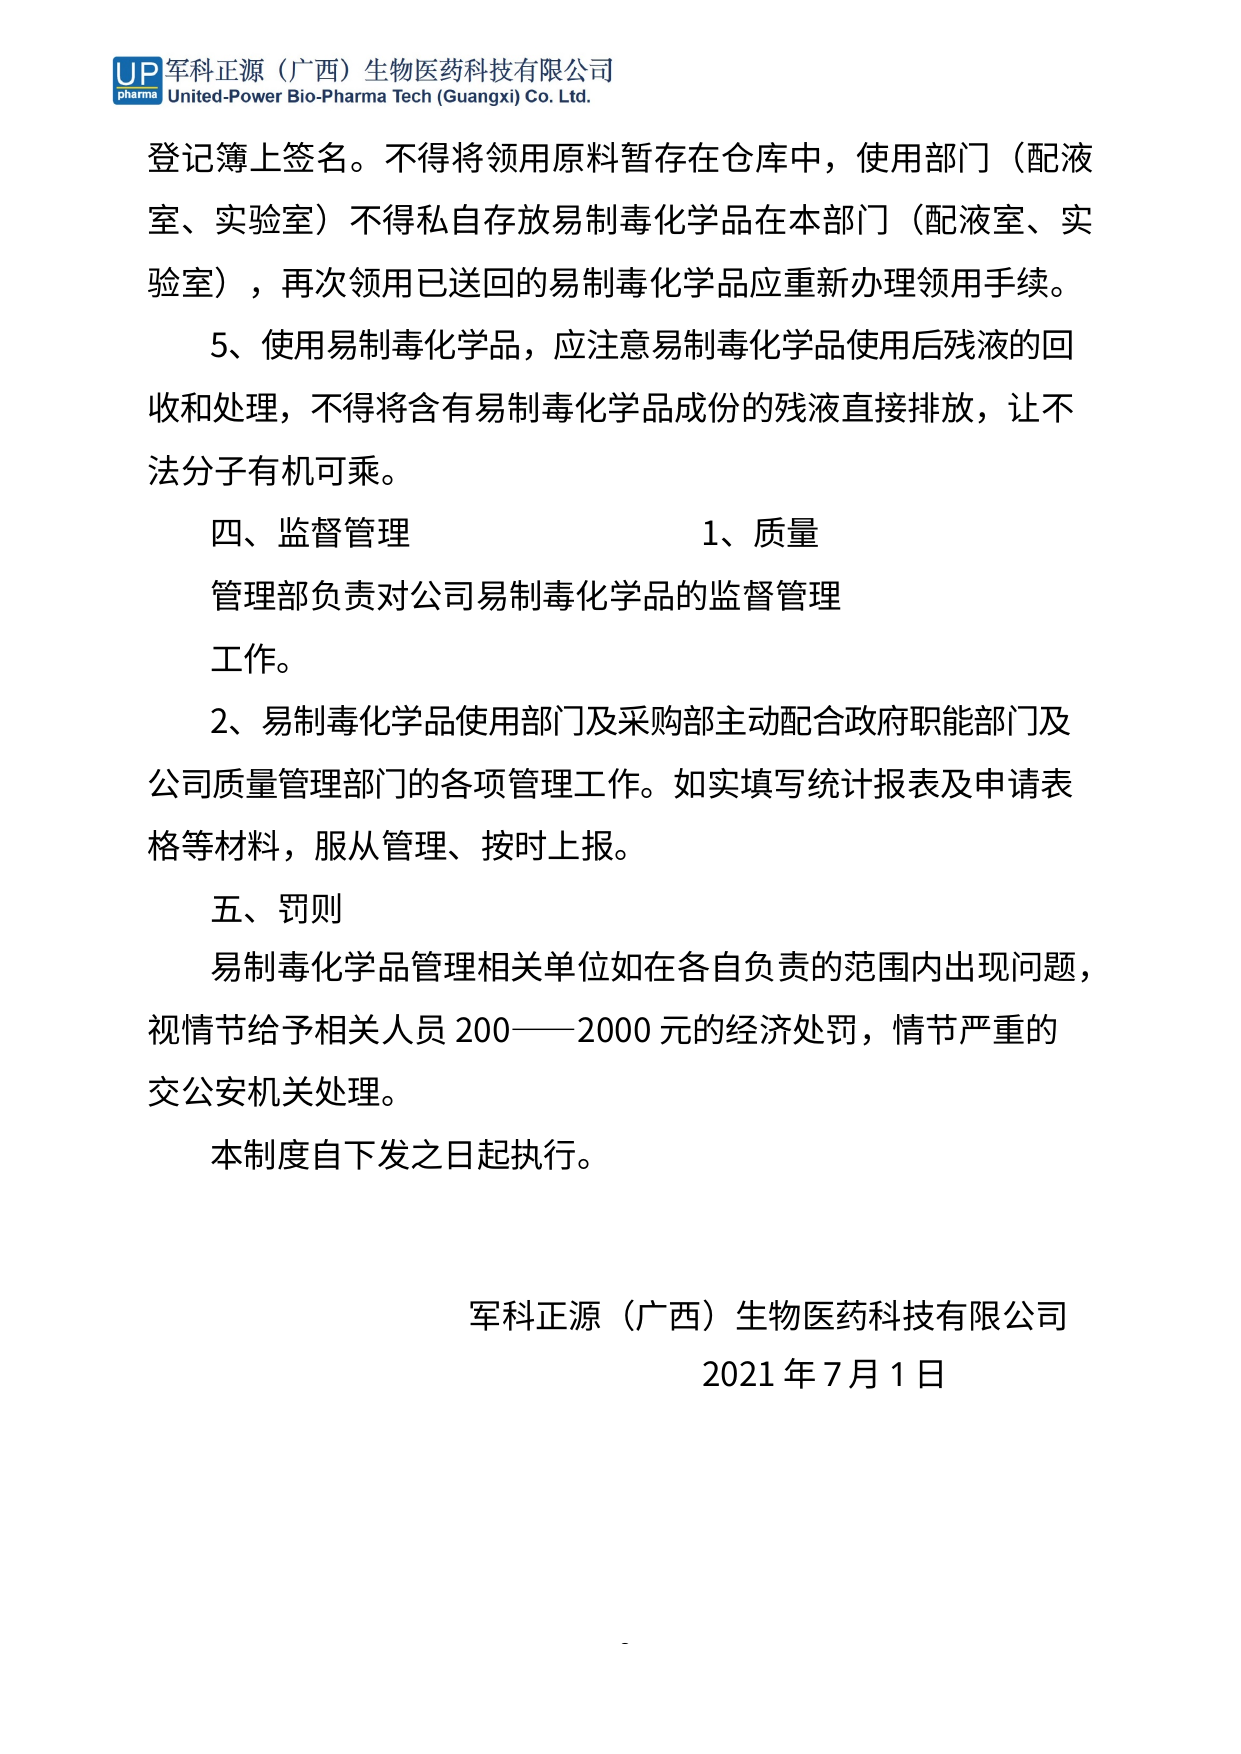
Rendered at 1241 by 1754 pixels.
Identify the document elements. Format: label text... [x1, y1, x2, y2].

text 易制毒化学品管理相关单位如在各自负责的范围内出现问题，视情节给予相关人员 200——2000 元的经济处罚，情节严重的交公安机关处理。 [148, 941, 1086, 1114]
text 四、监督管理 1、质量管理部负责对公司易制毒化学品的监督管理工作。 [210, 507, 848, 681]
text 军科正源（广西）生物医药科技有限公司 [135, 1282, 1117, 1340]
text 五、罚则 [210, 883, 1117, 931]
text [148, 131, 1093, 305]
text 本制度自下发之日起执行。 [210, 1129, 1117, 1177]
picture [112, 47, 628, 117]
text 2、易制毒化学品使用部门及采购部主动配合政府职能部门及公司质量管理部门的各项管理工作。如实填写统计报表及申请表格等材料，服从管理、按时上报。 [148, 695, 1093, 868]
text 5、使用易制毒化学品，应注意易制毒化学品使用后残液的回收和处理，不得将含有易制毒化学品成份的残液直接排放，让不法分子有机可乘。 [148, 319, 1093, 493]
text 2021年7月1日 [135, 1340, 1117, 1398]
